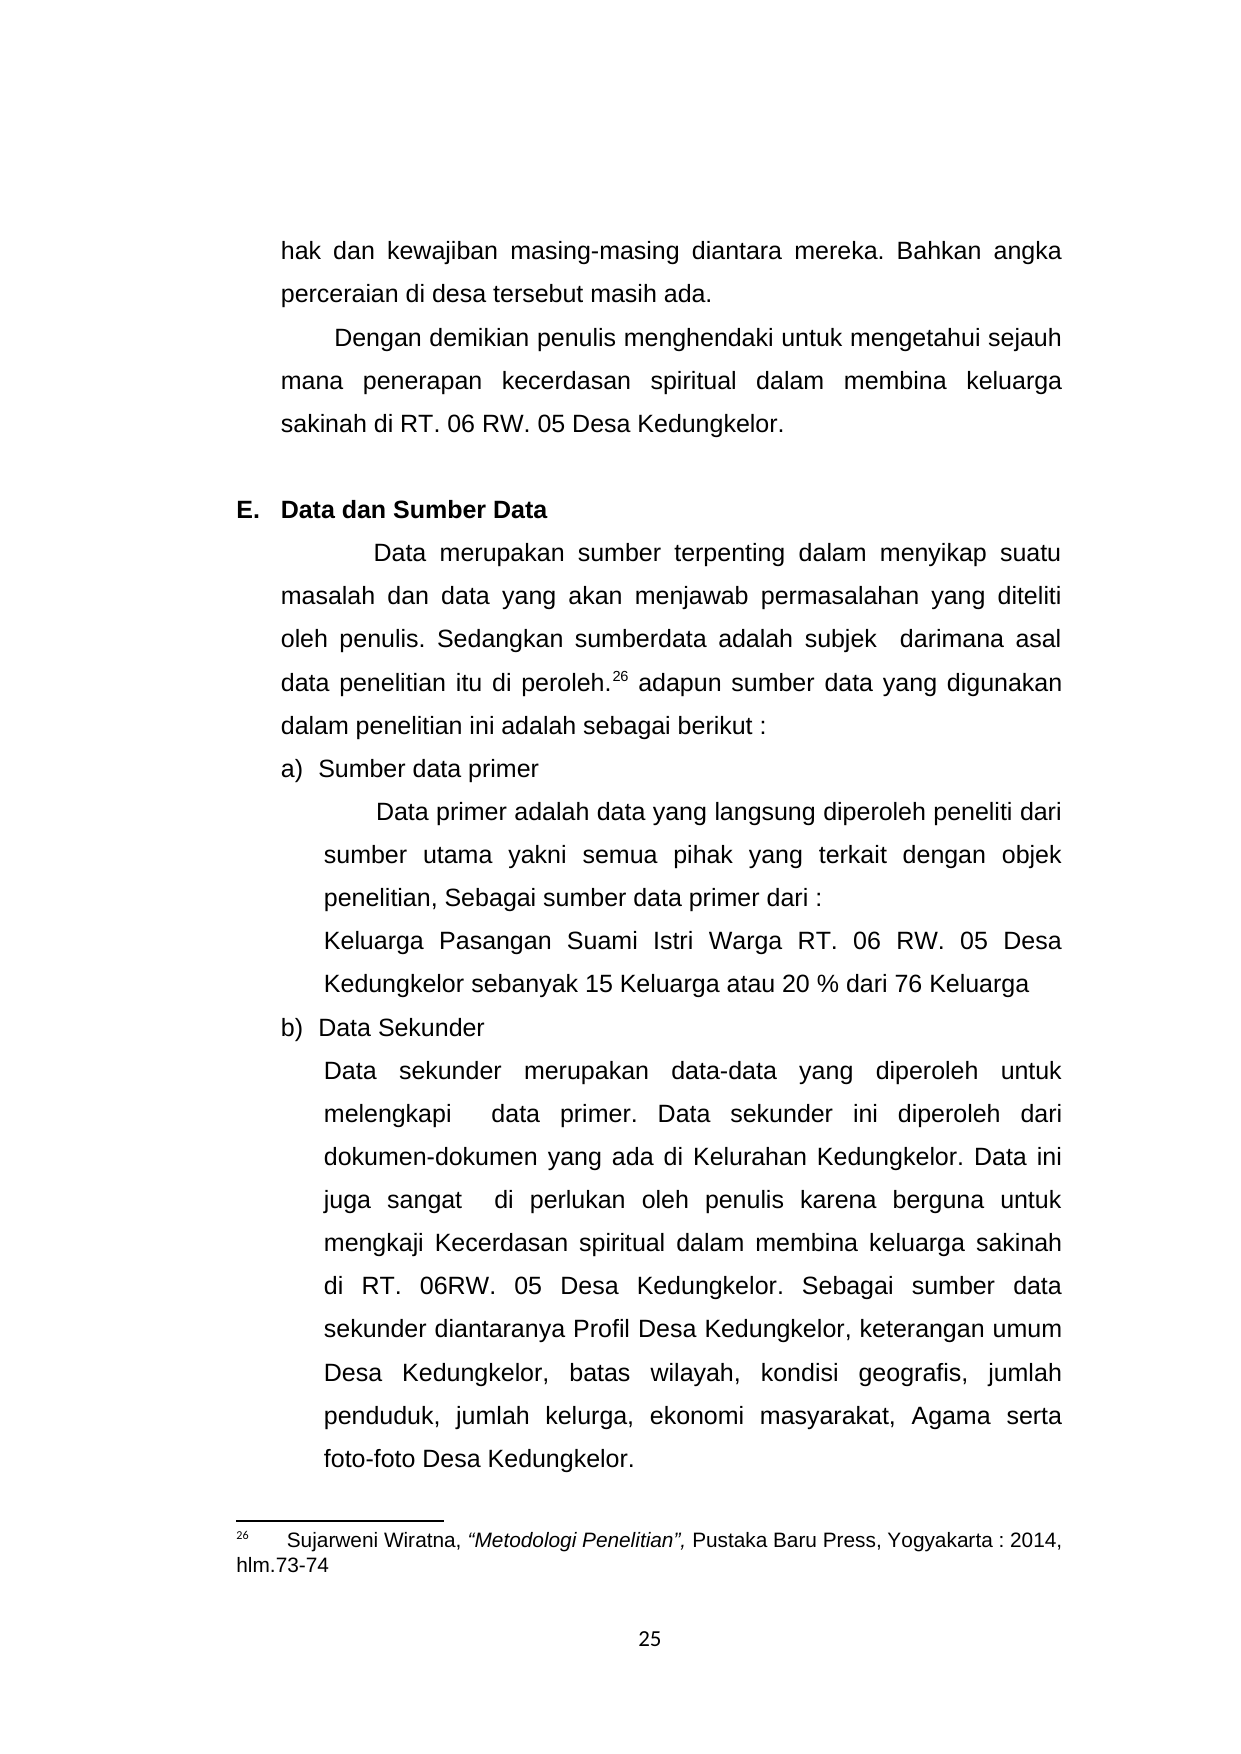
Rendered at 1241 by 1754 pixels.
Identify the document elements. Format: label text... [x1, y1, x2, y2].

text Data merupakan sumber terpenting dalam menyikap suatu masalah dan data yang akan menjawab permasalahan yang diteliti oleh penulis. Sedangkan sumberdata adalah subjek darimana asal data penelitian itu di peroleh. adapun sumber data yang digunakan dalam penelitian ini adalah sebagai berikut : [281, 538, 1063, 739]
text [281, 236, 1063, 308]
list Data Sekunder [281, 1012, 1063, 1041]
text Keluarga Pasangan Suami Istri Warga RT. 06 RW. 05 Desa Kedungkelor sebanyak 15 Keluarga atau 20 % dari 76 Keluarga [324, 926, 1063, 998]
text Data sekunder merupakan data-data yang diperoleh untuk melengkapi data primer. Data sekunder ini diperoleh dari dokumen-dokumen yang ada di Kelurahan Kedungkelor. Data ini juga sangat di perlukan oleh penulis karena berguna untuk mengkaji Kecerdasan spiritual dalam membina keluarga sakinah di RT. 06RW. 05 Desa Kedungkelor. Sebagai sumber data sekunder diantaranya Profil Desa Kedungkelor, keterangan umum Desa Kedungkelor, batas wilayah, kondisi geografis, jumlah penduduk, jumlah kelurga, ekonomi masyarakat, Agama serta foto-foto Desa Kedungkelor. [324, 1056, 1063, 1472]
list Sumber data primer [281, 754, 1063, 782]
text Dengan demikian penulis menghendaki untuk mengetahui sejauh mana penerapan kecerdasan spiritual dalam membina keluarga sakinah di RT. 06 RW. 05 Desa Kedungkelor. [281, 322, 1063, 437]
list Data dan Sumber Data [236, 495, 1063, 524]
text Data primer adalah data yang langsung diperoleh peneliti dari sumber utama yakni semua pihak yang terkait dengan objek penelitian, Sebagai sumber data primer dari : [324, 797, 1063, 912]
